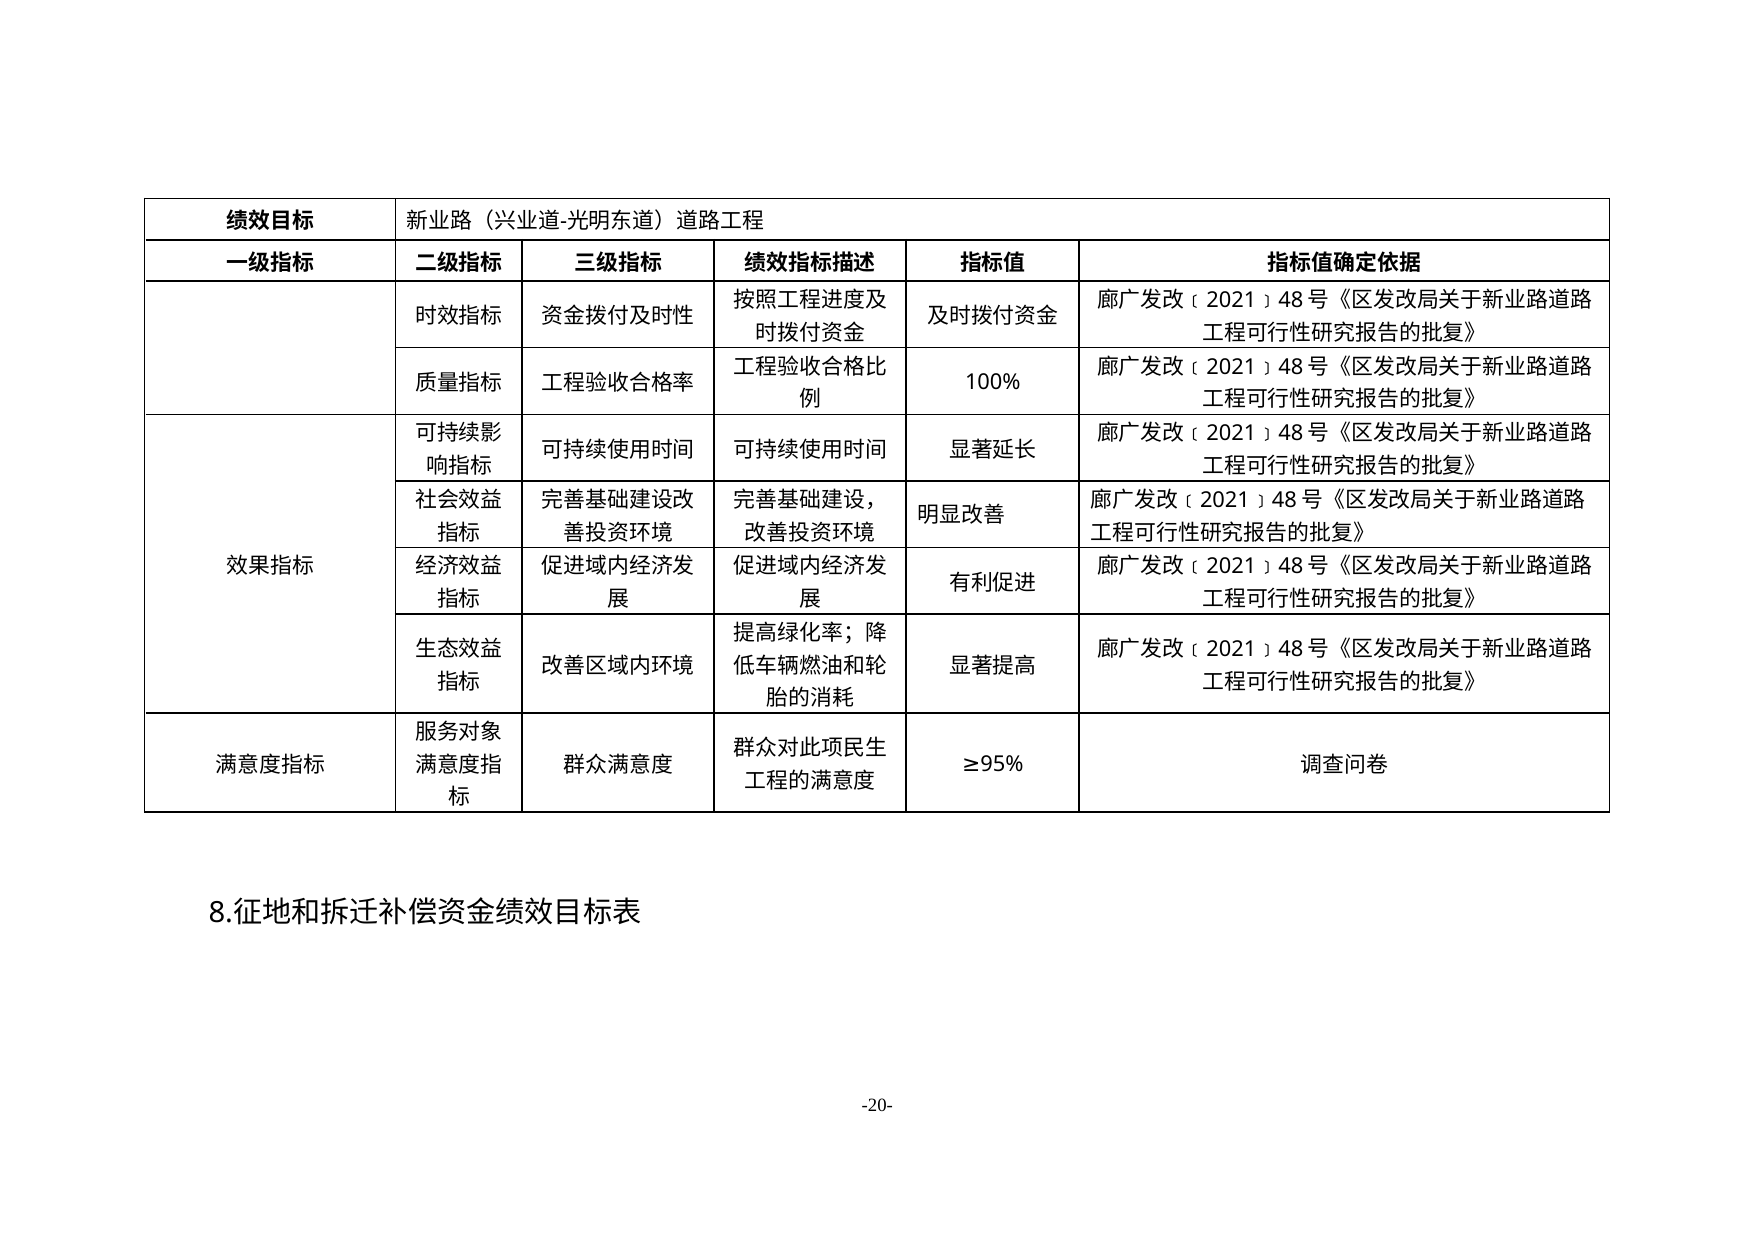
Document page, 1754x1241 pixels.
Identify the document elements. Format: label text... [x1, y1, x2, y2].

table_cell 及时拨付资金 [907, 282, 1078, 347]
table_cell 工程验收合格比例 [715, 348, 905, 413]
table_header 新业路（兴业道-光明东道）道路工程 [396, 199, 1609, 239]
table_cell 可持续使用时间 [523, 415, 713, 480]
table_cell 明显改善 [907, 482, 1078, 547]
table_cell 满意度指标 [145, 713, 395, 811]
table_header 绩效目标 [145, 199, 395, 239]
table_cell 按照工程进度及时拨付资金 [715, 282, 905, 347]
table_cell 一级指标 [145, 240, 395, 280]
table_cell 完善基础建设改善投资环境 [523, 482, 713, 547]
table_cell 时效指标 [396, 282, 521, 347]
table_cell 廊广发改﹝2021﹞48号《区发改局关于新业路道路工程可行性研究报告的批复》 [1080, 415, 1609, 480]
table_cell 质量指标 [396, 348, 521, 413]
table_cell 绩效指标描述 [715, 241, 905, 280]
table_cell 生态效益指标 [396, 615, 521, 712]
table_cell 社会效益指标 [396, 482, 521, 547]
table_cell 100% [907, 348, 1078, 413]
table_cell 群众对此项民生工程的满意度 [715, 714, 905, 811]
table_cell 群众满意度 [523, 714, 713, 811]
table_cell 可持续使用时间 [715, 415, 905, 480]
table_cell 廊广发改﹝2021﹞48号《区发改局关于新业路道路工程可行性研究报告的批复》 [1080, 482, 1609, 547]
table_cell 指标值确定依据 [1080, 241, 1609, 280]
table_cell 服务对象满意度指标 [396, 714, 521, 811]
table_cell 效果指标 [145, 415, 395, 712]
table_cell 调查问卷 [1080, 714, 1609, 811]
table_cell 廊广发改﹝2021﹞48号《区发改局关于新业路道路工程可行性研究报告的批复》 [1080, 548, 1609, 613]
table_cell 廊广发改﹝2021﹞48号《区发改局关于新业路道路工程可行性研究报告的批复》 [1080, 348, 1609, 413]
table_cell 二级指标 [396, 241, 521, 280]
table_cell 促进域内经济发展 [715, 548, 905, 613]
table_cell 显著延长 [907, 415, 1078, 480]
text 8.征地和拆迁补偿资金绩效目标表 [150, 878, 1604, 943]
table_cell 经济效益指标 [396, 548, 521, 613]
table_cell 廊广发改﹝2021﹞48号《区发改局关于新业路道路工程可行性研究报告的批复》 [1080, 615, 1609, 712]
table_cell 促进域内经济发展 [523, 548, 713, 613]
table_cell 三级指标 [523, 241, 713, 280]
table_cell 提高绿化率；降低车辆燃油和轮胎的消耗 [715, 615, 905, 712]
table_cell 廊广发改﹝2021﹞48号《区发改局关于新业路道路工程可行性研究报告的批复》 [1080, 282, 1609, 347]
table_cell 改善区域内环境 [523, 615, 713, 712]
table_cell ≥95% [907, 714, 1078, 811]
table_cell 有利促进 [907, 548, 1078, 613]
table_cell 完善基础建设，改善投资环境 [715, 482, 905, 547]
table_cell 工程验收合格率 [523, 348, 713, 413]
table_cell 指标值 [907, 241, 1078, 280]
table_cell 可持续影响指标 [396, 415, 521, 480]
table_cell 资金拨付及时性 [523, 282, 713, 347]
table_cell 显著提高 [907, 615, 1078, 712]
